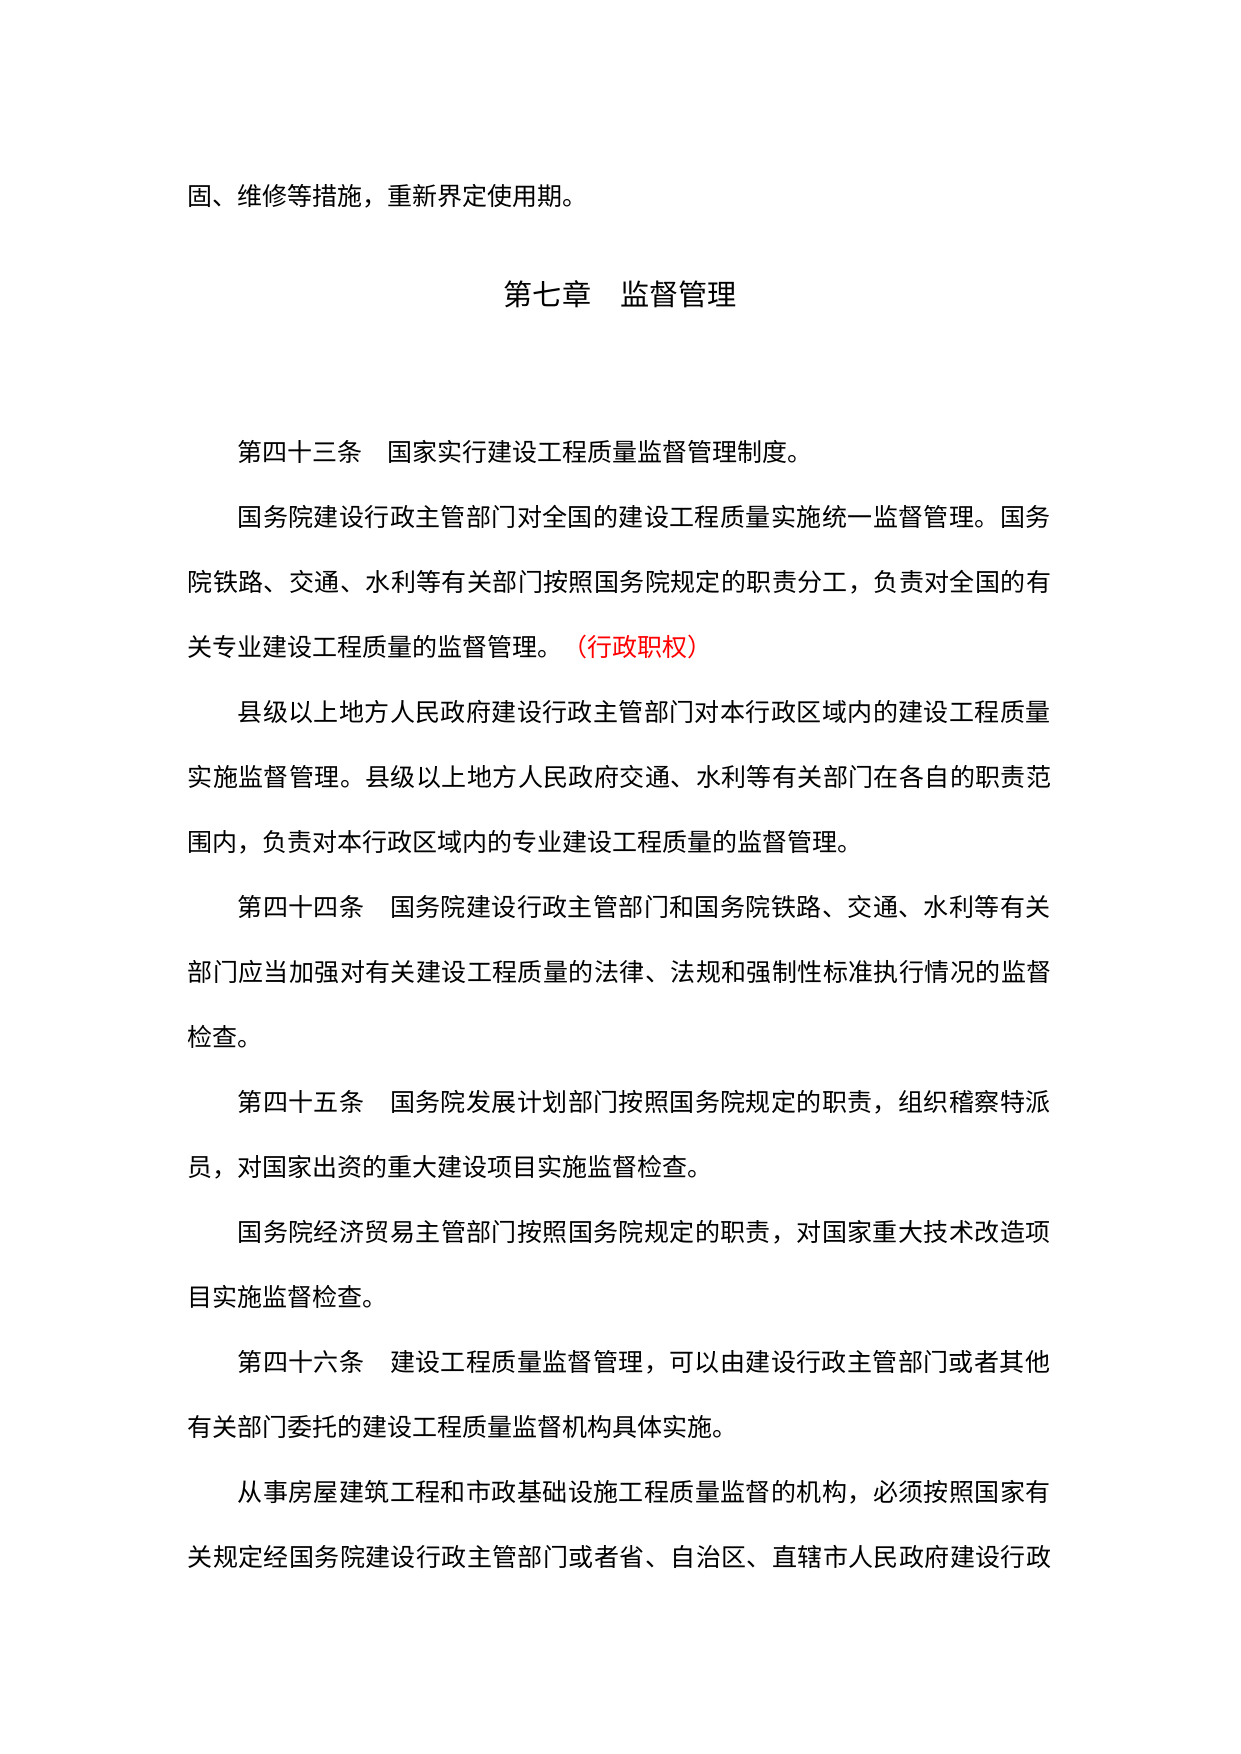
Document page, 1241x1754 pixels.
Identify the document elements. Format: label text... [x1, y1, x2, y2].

text 县级以上地方人民政府建设行政主管部门对本行政区域内的建设工程质量实施监督管理。县级以上地方人民政府交通、水利等有关部门在各自的职责范围内，负责对本行政区域内的专业建设工程质量的监督管理。 [187, 678, 1053, 873]
text 国务院建设行政主管部门对全国的建设工程质量实施统一监督管理。国务院铁路、交通、水利等有关部门按照国务院规定的职责分工，负责对全国的有关专业建设工程质量的监督管理。（行政职权） [187, 483, 1053, 678]
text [187, 162, 1053, 227]
text 第四十六条 建设工程质量监督管理，可以由建设行政主管部门或者其他有关部门委托的建设工程质量监督机构具体实施。 [187, 1328, 1053, 1458]
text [187, 1458, 1053, 1588]
text 第四十三条 国家实行建设工程质量监督管理制度。 [187, 418, 1053, 483]
text 第四十四条 国务院建设行政主管部门和国务院铁路、交通、水利等有关部门应当加强对有关建设工程质量的法律、法规和强制性标准执行情况的监督检查。 [187, 873, 1053, 1068]
subtitle 第七章 监督管理 [187, 260, 1053, 325]
text 国务院经济贸易主管部门按照国务院规定的职责，对国家重大技术改造项目实施监督检查。 [187, 1198, 1053, 1328]
text 第四十五条 国务院发展计划部门按照国务院规定的职责，组织稽察特派员，对国家出资的重大建设项目实施监督检查。 [187, 1068, 1053, 1198]
